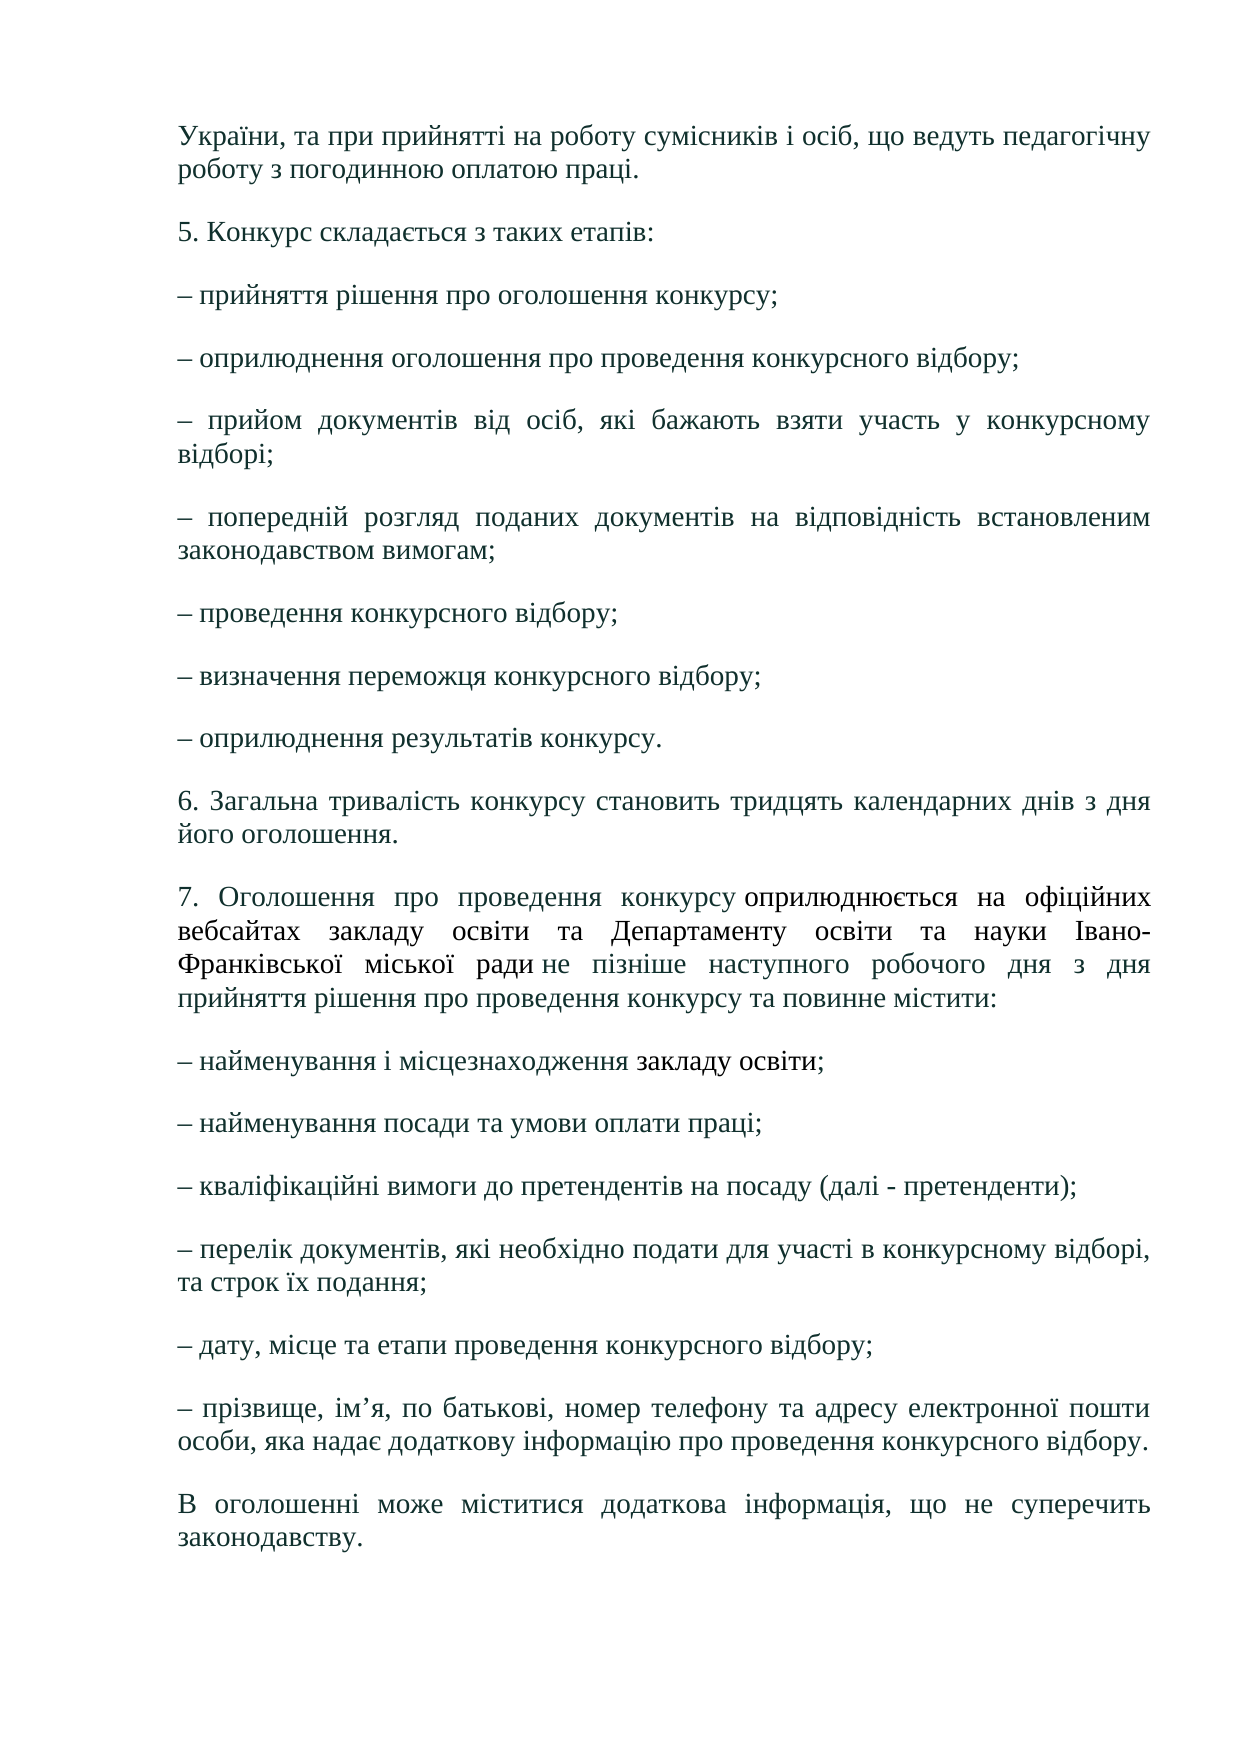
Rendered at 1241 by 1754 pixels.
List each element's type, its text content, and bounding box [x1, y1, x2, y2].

text – кваліфікаційні вимоги до претендентів на посаду (далі - претенденти); [177, 1168, 1152, 1202]
text 6. Загальна тривалість конкурсу становить тридцять календарних днів з дня його оголошення. [177, 783, 1152, 850]
text – найменування посади та умови оплати праці; [177, 1105, 1152, 1139]
text – прізвище, ім’я, по батькові, номер телефону та адресу електронної пошти особи, яка надає додаткову інформацію про проведення конкурсного відбору. [177, 1390, 1152, 1457]
text – визначення переможця конкурсного відбору; [177, 658, 1152, 691]
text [177, 118, 1152, 185]
text – оприлюднення оголошення про проведення конкурсного відбору; [177, 340, 1152, 373]
text – дату, місце та етапи проведення конкурсного відбору; [177, 1327, 1152, 1361]
text – найменування і місцезнаходження закладу освіти; [177, 1043, 1152, 1076]
text – прийом документів від осіб, які бажають взяти участь у конкурсному відборі; [177, 402, 1152, 469]
text 7. Оголошення про проведення конкурсу оприлюднюється на офіційних вебсайтах закладу освіти та Департаменту освіти та науки Івано-Франківської міської ради не пізніше наступного робочого дня з дня прийняття рішення про проведення конкурсу та повинне містити: [177, 879, 1152, 1013]
text – прийняття рішення про оголошення конкурсу; [177, 277, 1152, 311]
text 5. Конкурс складається з таких етапів: [177, 214, 1152, 248]
text – оприлюднення результатів конкурсу. [177, 720, 1152, 754]
text – перелік документів, які необхідно подати для участі в конкурсному відборі, та строк їх подання; [177, 1231, 1152, 1298]
text В оголошенні може міститися додаткова інформація, що не суперечить законодавству. [177, 1486, 1152, 1553]
text – проведення конкурсного відбору; [177, 595, 1152, 628]
text – попередній розгляд поданих документів на відповідність встановленим законодавством вимогам; [177, 499, 1152, 566]
